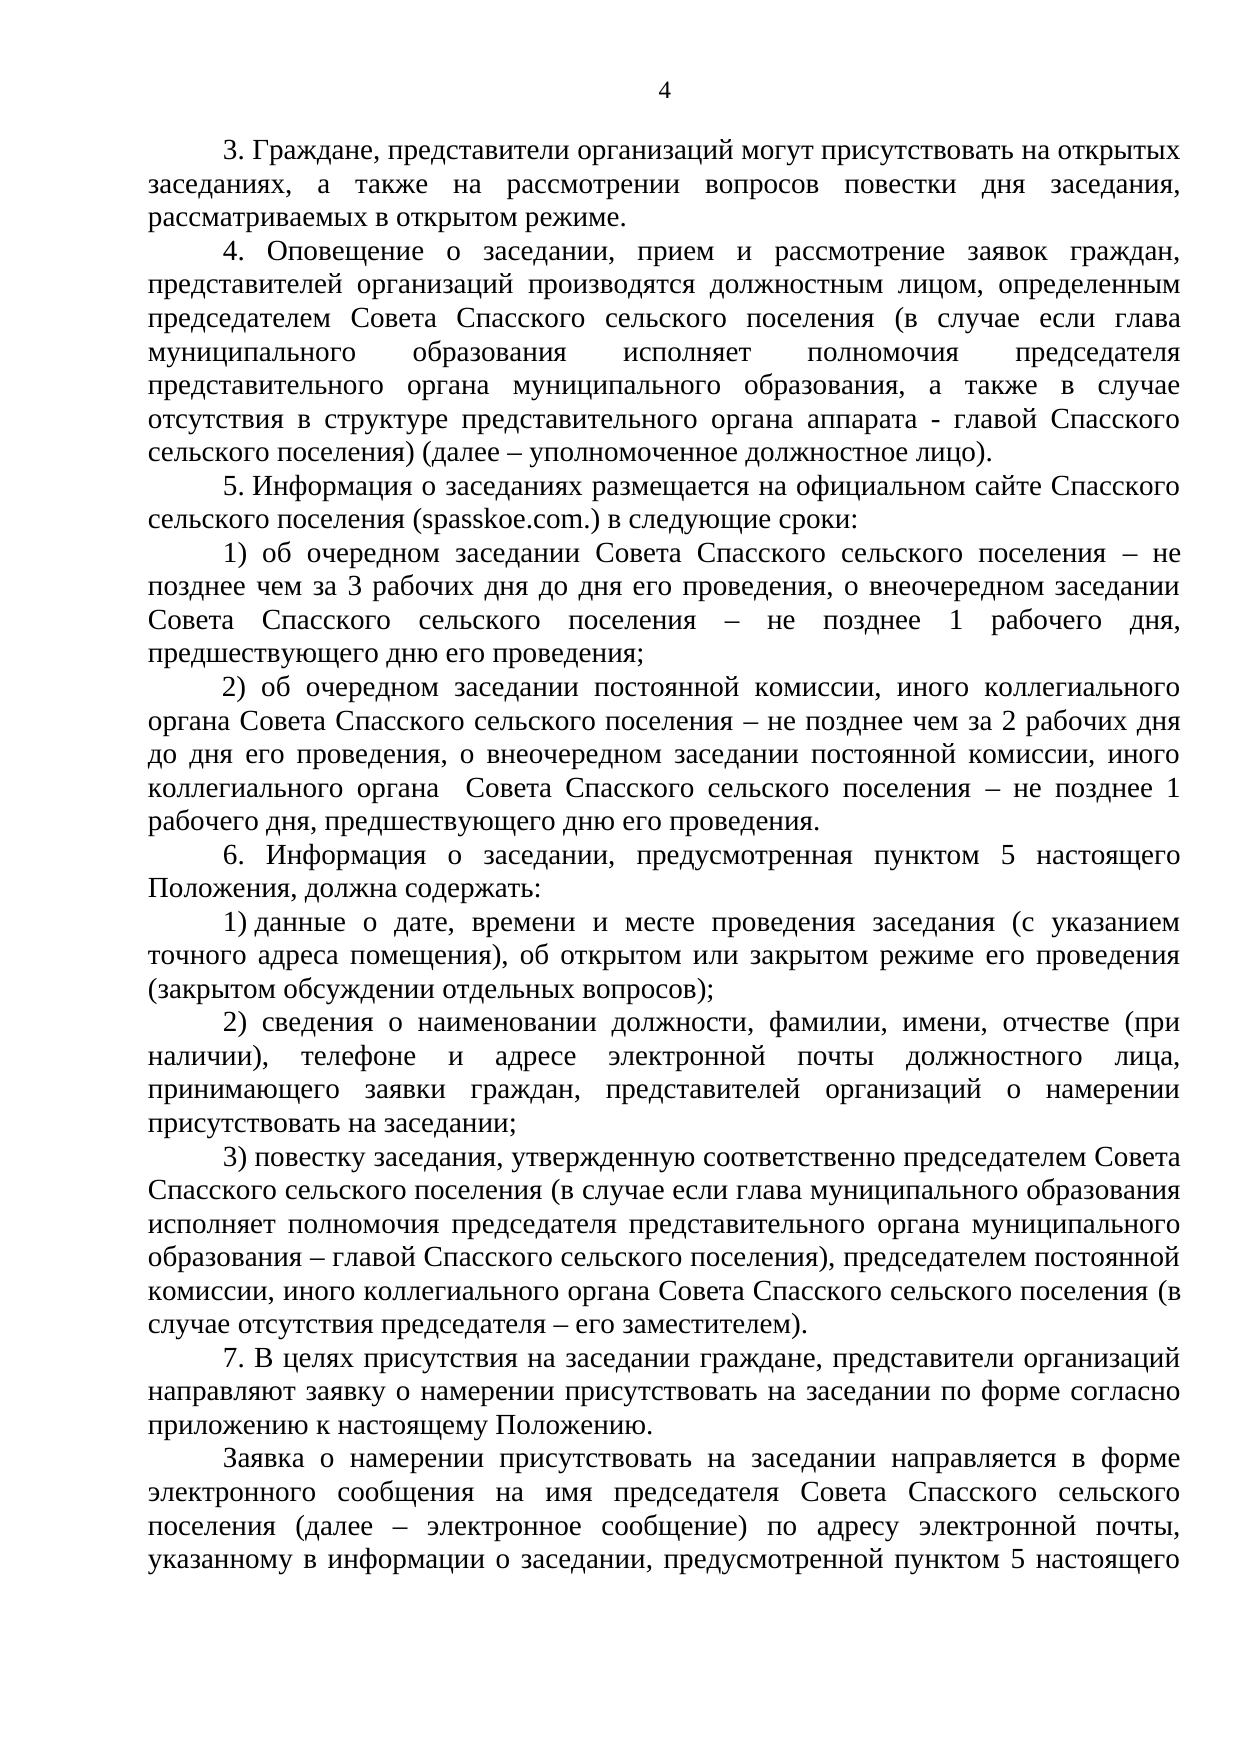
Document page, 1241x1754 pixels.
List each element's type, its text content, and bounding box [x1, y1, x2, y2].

text 7. В целях присутствия на заседании граждане, представители организаций направляют заявку о намерении присутствовать на заседании по форме согласно приложению к настоящему Положению. [148, 1340, 1181, 1441]
text 1) данные о дате, времени и месте проведения заседания (с указанием точного адреса помещения), об открытом или закрытом режиме его проведения (закрытом обсуждении отдельных вопросов); [148, 904, 1181, 1004]
text 3. Граждане, представители организаций могут присутствовать на открытых заседаниях, а также на рассмотрении вопросов повестки дня заседания, рассматриваемых в открытом режиме. [148, 132, 1181, 233]
text 2) об очередном заседании постоянной комиссии, иного коллегиального органа Совета Спасского сельского поселения – не позднее чем за 2 рабочих дня до дня его проведения, о внеочередном заседании постоянной комиссии, иного коллегиального органа Совета Спасского сельского поселения – не позднее 1 рабочего дня, предшествующего дню его проведения. [148, 669, 1181, 837]
text 3) повестку заседания, утвержденную соответственно председателем Совета Спасского сельского поселения (в случае если глава муниципального образования исполняет полномочия председателя представительного органа муниципального образования – главой Спасского сельского поселения), председателем постоянной комиссии, иного коллегиального органа Совета Спасского сельского поселения (в случае отсутствия председателя – его заместителем). [148, 1139, 1181, 1340]
text 4. Оповещение о заседании, прием и рассмотрение заявок граждан, представителей организаций производятся должностным лицом, определенным председателем Совета Спасского сельского поселения (в случае если глава муниципального образования исполняет полномочия председателя представительного органа муниципального образования, а также в случае отсутствия в структуре представительного органа аппарата - главой Спасского сельского поселения) (далее – уполномоченное должностное лицо). [148, 233, 1181, 468]
text 2) сведения о наименовании должности, фамилии, имени, отчестве (при наличии), телефоне и адресе электронной почты должностного лица, принимающего заявки граждан, представителей организаций о намерении присутствовать на заседании; [148, 1004, 1181, 1139]
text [148, 1441, 1181, 1575]
text 6. Информация о заседании, предусмотренная пунктом 5 настоящего Положения, должна содержать: [148, 837, 1181, 904]
text 1) об очередном заседании Совета Спасского сельского поселения – не позднее чем за 3 рабочих дня до дня его проведения, о внеочередном заседании Совета Спасского сельского поселения – не позднее 1 рабочего дня, предшествующего дню его проведения; [148, 535, 1181, 669]
text 5. Информация о заседаниях размещается на официальном сайте Спасского сельского поселения (spasskoe.com.) в следующие сроки: [148, 468, 1181, 535]
